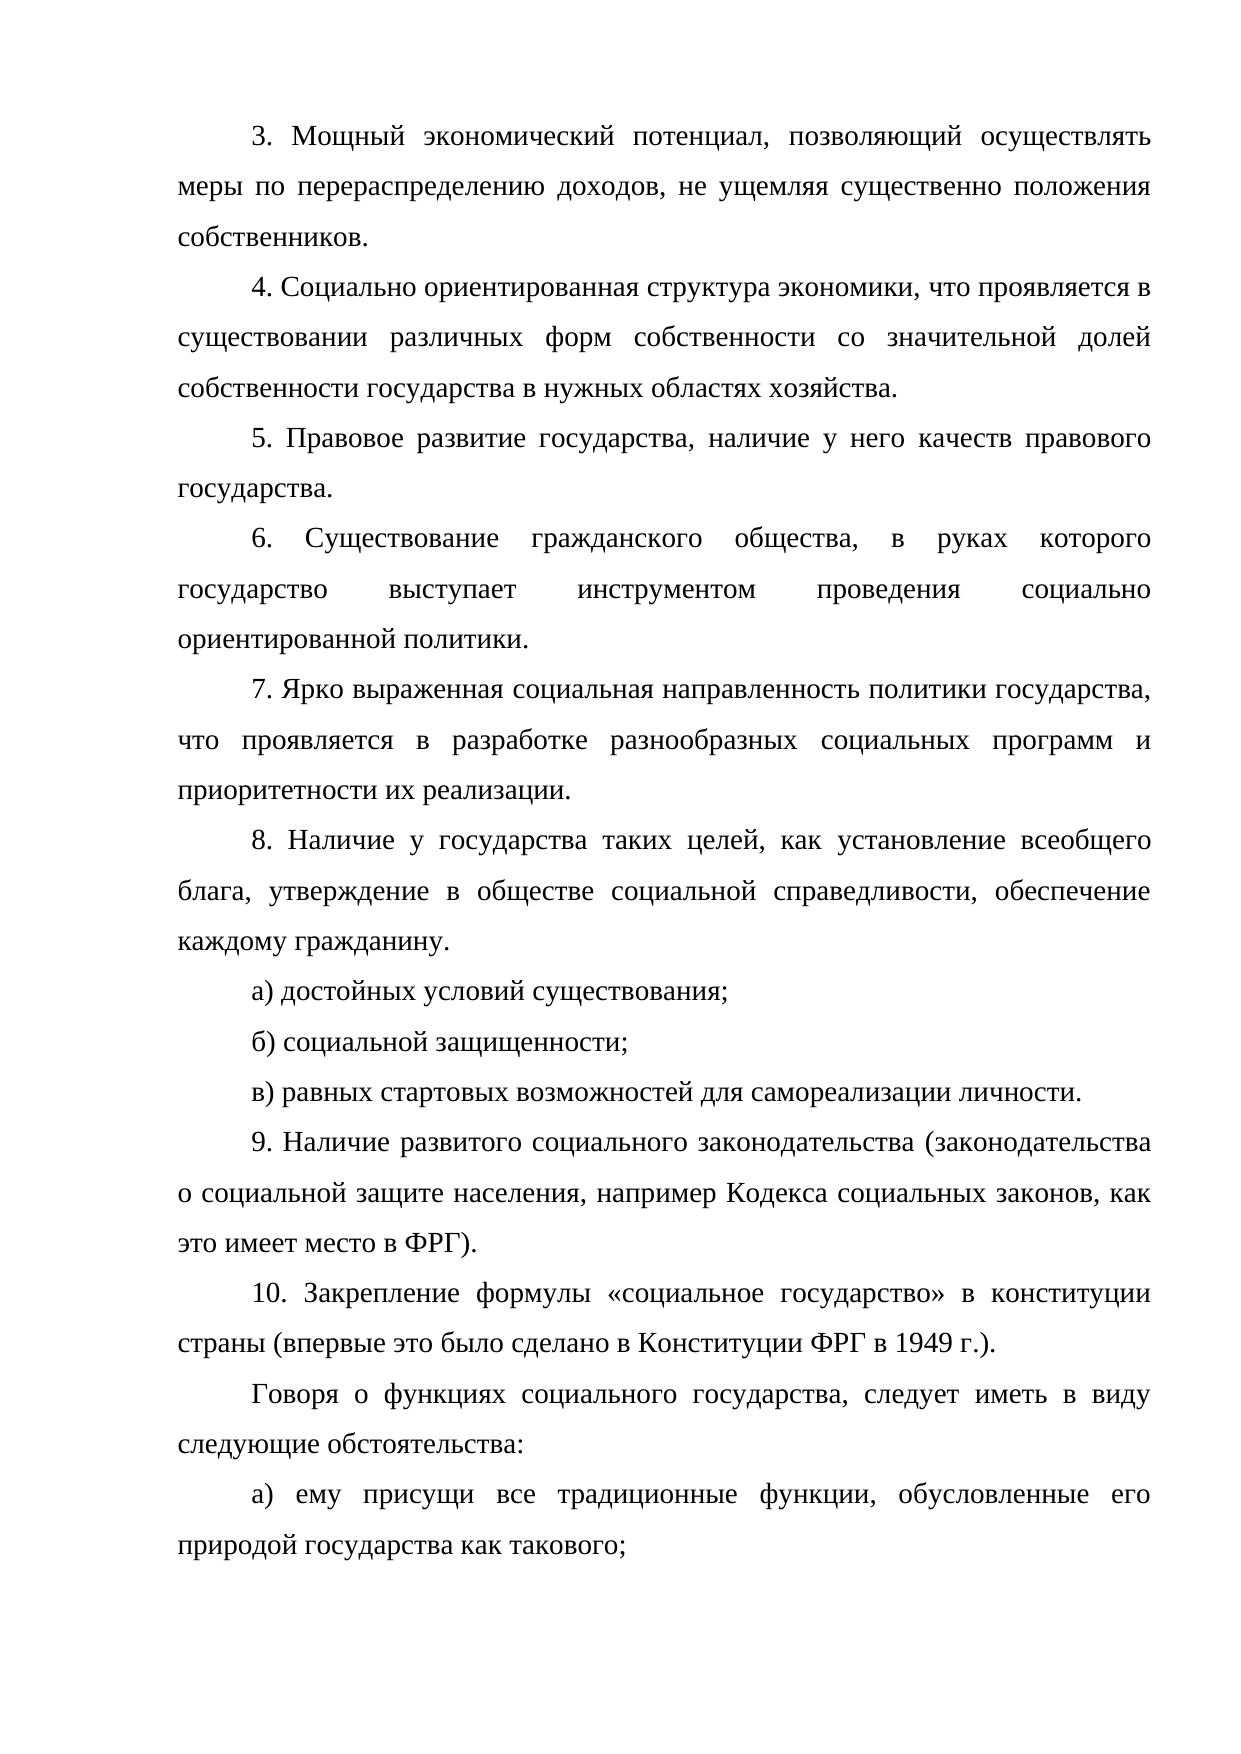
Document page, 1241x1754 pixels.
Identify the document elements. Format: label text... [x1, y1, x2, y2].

text в) равных стартовых возможностей для самореализации личности. [177, 1074, 1152, 1108]
text 4. Социально ориентированная структура экономики, что проявляется в существовании различных форм собственности со значительной долей собственности государства в нужных областях хозяйства. [177, 269, 1152, 403]
text 3. Мощный экономический потенциал, позволяющий осуществлять меры по перераспределению доходов, не ущемляя существенно положения собственников. [177, 118, 1152, 252]
text 9. Наличие развитого социального законодательства (законодательства о социальной защите населения, например Кодекса социальных законов, как это имеет место в ФРГ). [177, 1124, 1152, 1258]
text Говоря о функциях социального государства, следует иметь в виду следующие обстоятельства: [177, 1376, 1152, 1460]
text 6. Существование гражданского общества, в руках которого государство выступает инструментом проведения социально ориентированной политики. [177, 521, 1152, 655]
text 7. Ярко выраженная социальная направленность политики государства, что проявляется в разработке разнообразных социальных программ и приоритетности их реализации. [177, 672, 1152, 806]
text а) ему присущи все традиционные функции, обусловленные его природой государства как такового; [177, 1477, 1152, 1560]
text б) социальной защищенности; [177, 1024, 1152, 1057]
text 5. Правовое развитие государства, наличие у него качеств правового государства. [177, 420, 1152, 504]
text 8. Наличие у государства таких целей, как установление всеобщего блага, утверждение в обществе социальной справедливости, обеспечение каждому гражданину. [177, 822, 1152, 957]
text а) достойных условий существования; [177, 973, 1152, 1007]
text 10. Закрепление формулы «социальное государство» в конституции страны (впервые это было сделано в Конституции ФРГ в 1949 г.). [177, 1275, 1152, 1359]
